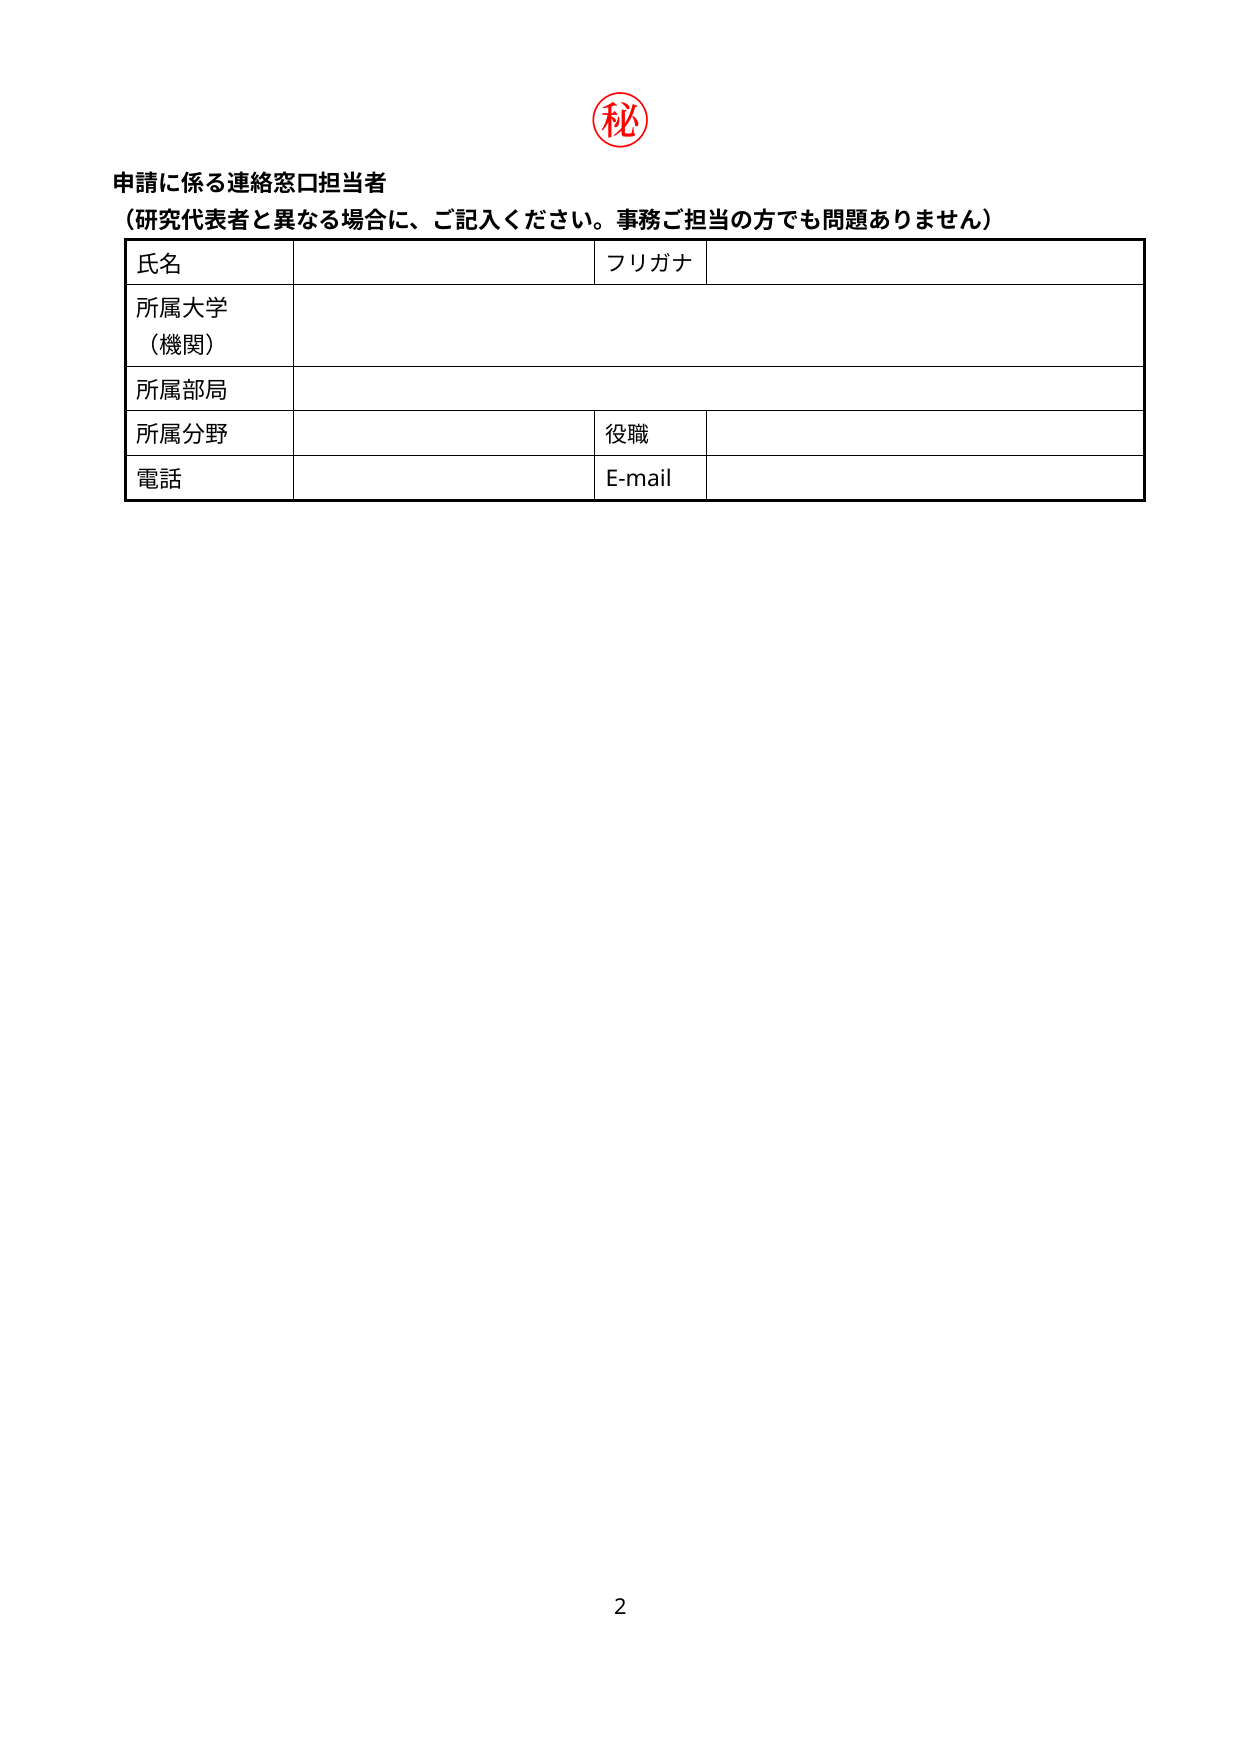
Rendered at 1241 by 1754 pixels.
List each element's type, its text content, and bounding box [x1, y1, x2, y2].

table_header 氏名 [127, 241, 293, 284]
table_cell [294, 456, 594, 499]
table_header フリガナ [595, 241, 706, 284]
text （研究代表者と異なる場合に、ご記入ください。事務ご担当の方でも問題ありません） [112, 200, 1128, 237]
table_cell [707, 411, 1143, 454]
table_header [707, 241, 1143, 284]
table_cell [294, 411, 594, 454]
table_cell 所属大学 （機関） [127, 285, 293, 366]
table_cell [707, 456, 1143, 499]
table_cell 所属分野 [127, 411, 293, 454]
table_cell [294, 285, 1143, 366]
text 申請に係る連絡窓口担当者 [112, 162, 1128, 200]
table_header [294, 241, 594, 284]
table_cell [294, 367, 1143, 410]
table_cell 所属部局 [127, 367, 293, 410]
table_cell 電話 [127, 456, 293, 499]
table_cell E-mail [595, 456, 706, 499]
table_cell 役職 [595, 411, 706, 454]
